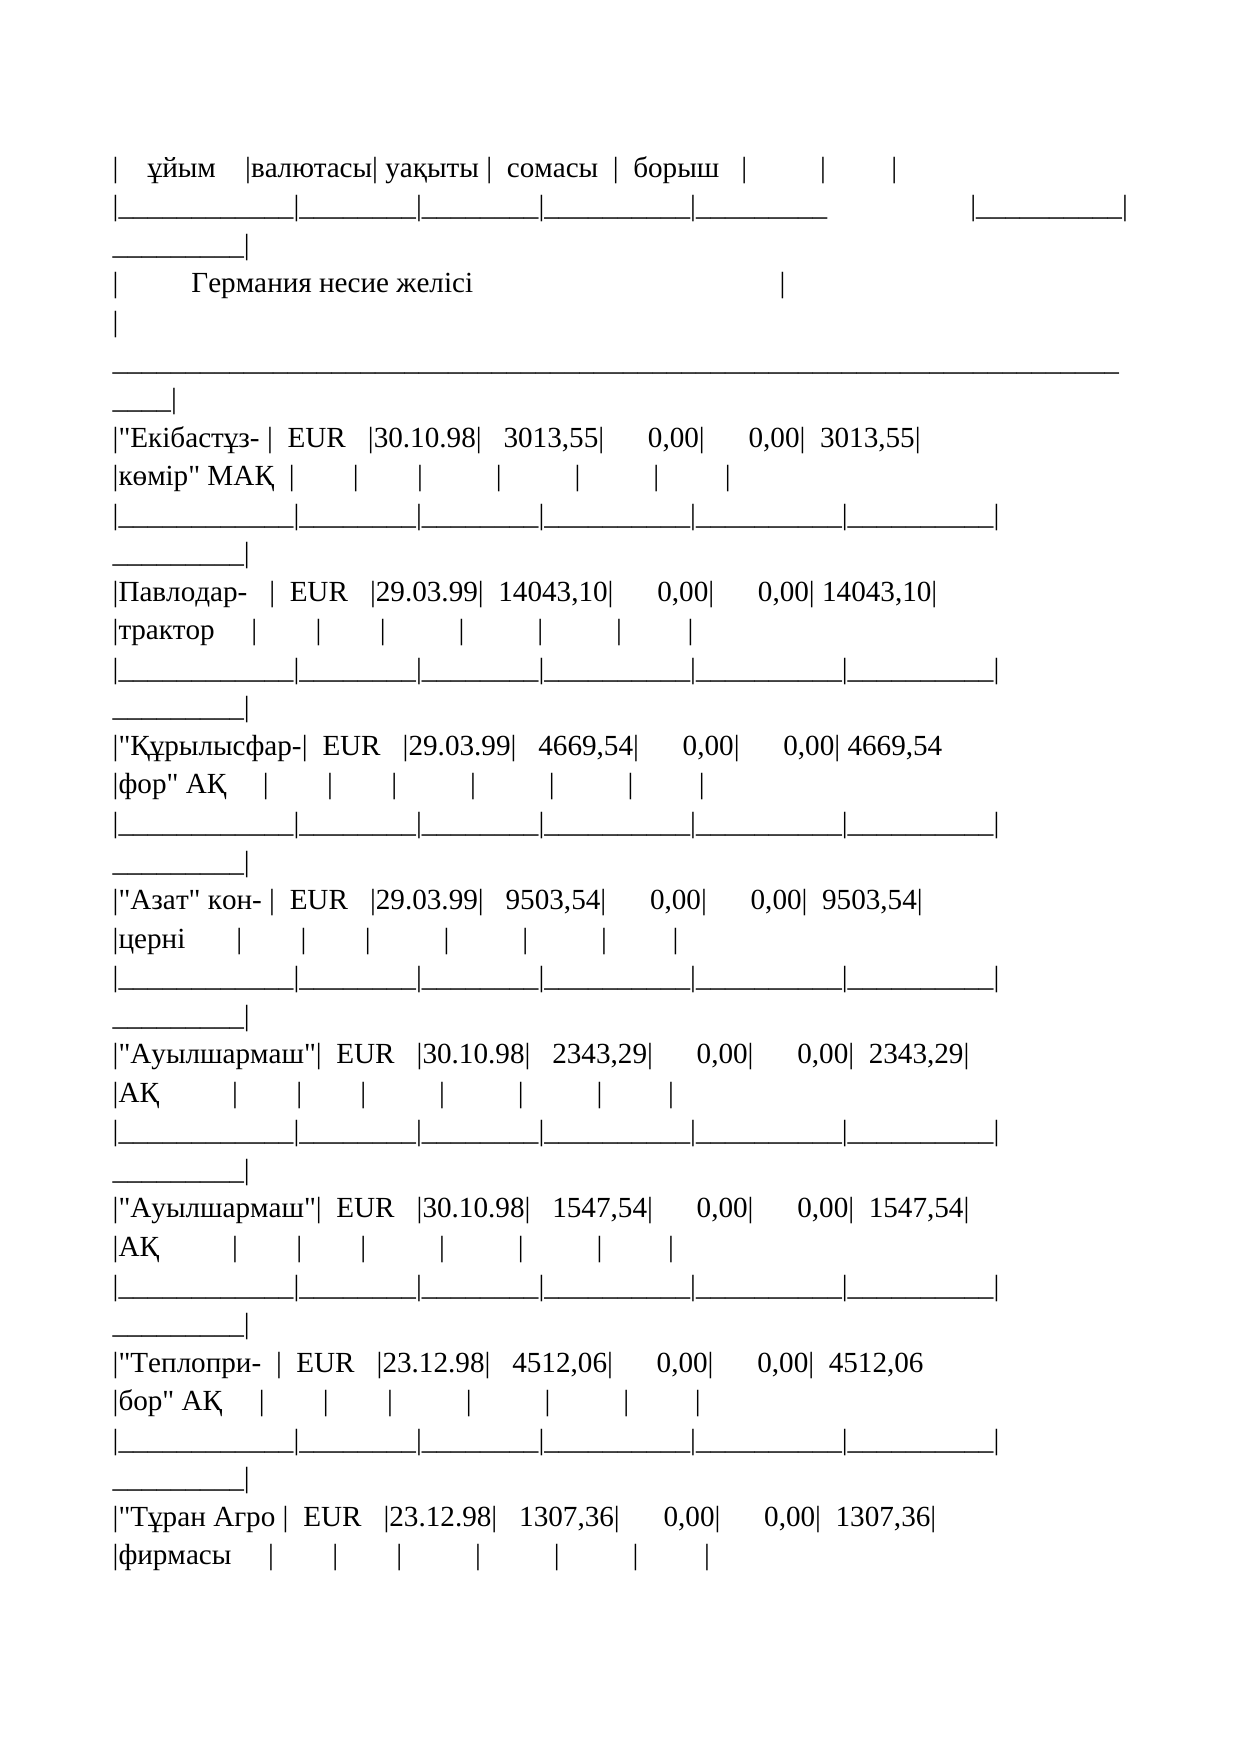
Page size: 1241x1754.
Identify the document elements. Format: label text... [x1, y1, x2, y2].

text |____________|________|________|__________|__________|__________|_________| [112, 959, 1128, 1031]
text |АҚ | | | | | | | [112, 1229, 1128, 1263]
text |Павлодар- | EUR |29.03.99| 14043,10| 0,00| 0,00| 14043,10| [112, 574, 1128, 607]
text |трактор | | | | | | | [112, 612, 1128, 646]
text |____________|________|________|__________|_________ |__________|_________| [112, 188, 1128, 261]
text |____________|________|________|__________|__________|__________|_________| [112, 805, 1128, 877]
text |"Екібастұз- | EUR |30.10.98| 3013,55| 0,00| 0,00| 3013,55| [112, 420, 1128, 453]
text |АҚ | | | | | | | [112, 1075, 1128, 1108]
text |_________________________________________________________________________| [112, 304, 1128, 415]
text |"Теплопри- | EUR |23.12.98| 4512,06| 0,00| 0,00| 4512,06 [112, 1345, 1128, 1378]
text |фирмасы | | | | | | | [112, 1537, 1128, 1571]
text |"Ауылшармаш"| EUR |30.10.98| 2343,29| 0,00| 0,00| 2343,29| [112, 1036, 1128, 1070]
text | ұйым |валютасы| уақыты | сомасы | борыш | | | [112, 150, 1128, 183]
text |____________|________|________|__________|__________|__________|_________| [112, 497, 1128, 569]
text |____________|________|________|__________|__________|__________|_________| [112, 1113, 1128, 1186]
text |бор" АҚ | | | | | | | [112, 1383, 1128, 1417]
text |"Құрылысфар-| EUR |29.03.99| 4669,54| 0,00| 0,00| 4669,54 [112, 728, 1128, 762]
text |"Ауылшармаш"| EUR |30.10.98| 1547,54| 0,00| 0,00| 1547,54| [112, 1191, 1128, 1224]
text |церні | | | | | | | [112, 921, 1128, 954]
text |көмір" МАҚ | | | | | | | [112, 458, 1128, 492]
text |____________|________|________|__________|__________|__________|_________| [112, 651, 1128, 723]
text |"Азат" кон- | EUR |29.03.99| 9503,54| 0,00| 0,00| 9503,54| [112, 882, 1128, 916]
text |фор" АҚ | | | | | | | [112, 767, 1128, 800]
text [112, 1422, 1128, 1494]
text |"Тұран Агро | EUR |23.12.98| 1307,36| 0,00| 0,00| 1307,36| [112, 1499, 1128, 1532]
text | Германия несие желісі | [112, 266, 1128, 299]
text |____________|________|________|__________|__________|__________|_________| [112, 1268, 1128, 1340]
